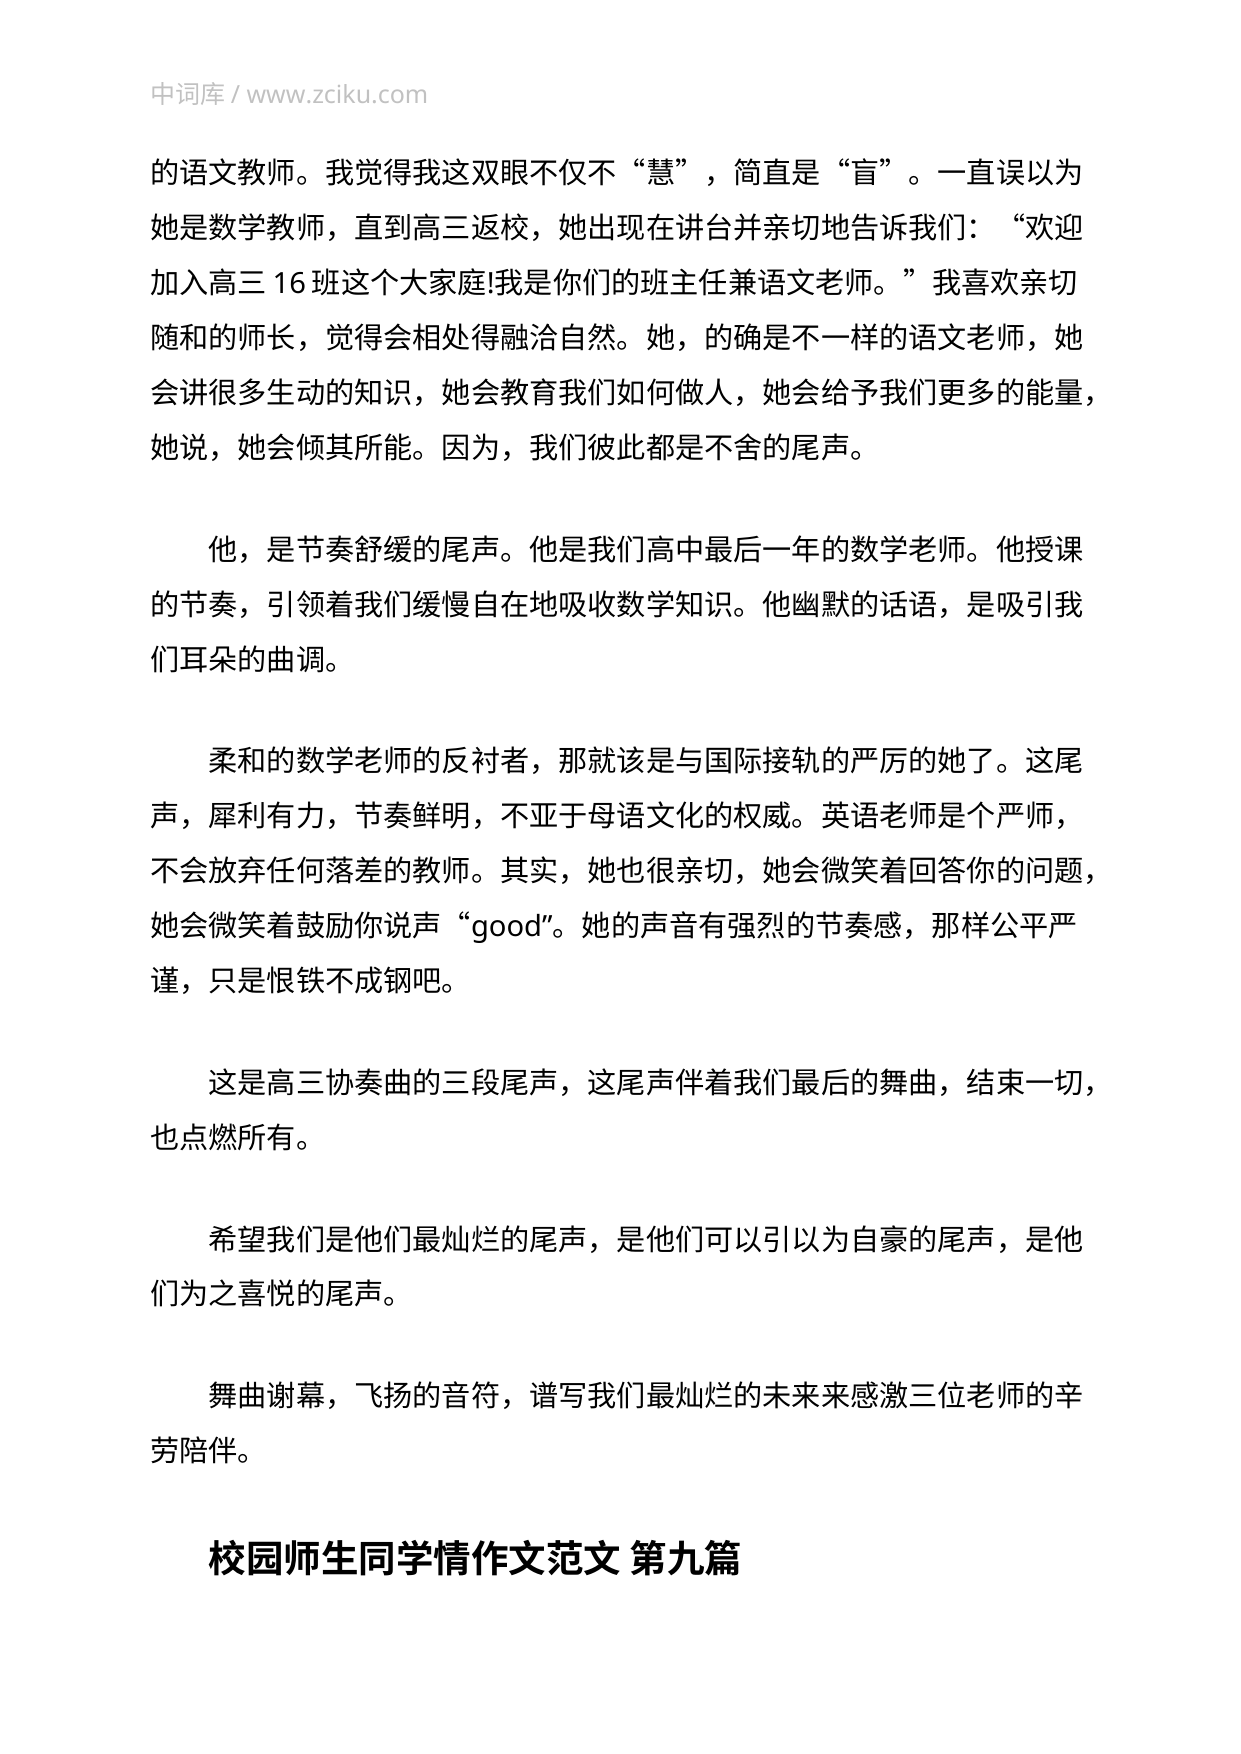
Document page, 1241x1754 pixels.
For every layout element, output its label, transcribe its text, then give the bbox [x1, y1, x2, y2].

text 这是高三协奏曲的三段尾声，这尾声伴着我们最后的舞曲，结束一切，也点燃所有。 [150, 1059, 1090, 1157]
text 他，是节奏舒缓的尾声。他是我们高中最后一年的数学老师。他授课的节奏，引领着我们缓慢自在地吸收数学知识。他幽默的话语，是吸引我们耳朵的曲调。 [150, 526, 1090, 678]
text 柔和的数学老师的反衬者，那就该是与国际接轨的严厉的她了。这尾声，犀利有力，节奏鲜明，不亚于母语文化的权威。英语老师是个严师，不会放弃任何落差的教师。其实，她也很亲切，她会微笑着回答你的问题，她会微笑着鼓励你说声“good”。她的声音有强烈的节奏感，那样公平严谨，只是恨铁不成钢吧。 [150, 738, 1090, 1000]
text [150, 150, 1090, 467]
text 校园师生同学情作文范文 第九篇 [150, 1529, 1090, 1584]
text 希望我们是他们最灿烂的尾声，是他们可以引以为自豪的尾声，是他们为之喜悦的尾声。 [150, 1216, 1090, 1313]
text 舞曲谢幕，飞扬的音符，谱写我们最灿烂的未来来感激三位老师的辛劳陪伴。 [150, 1373, 1090, 1470]
